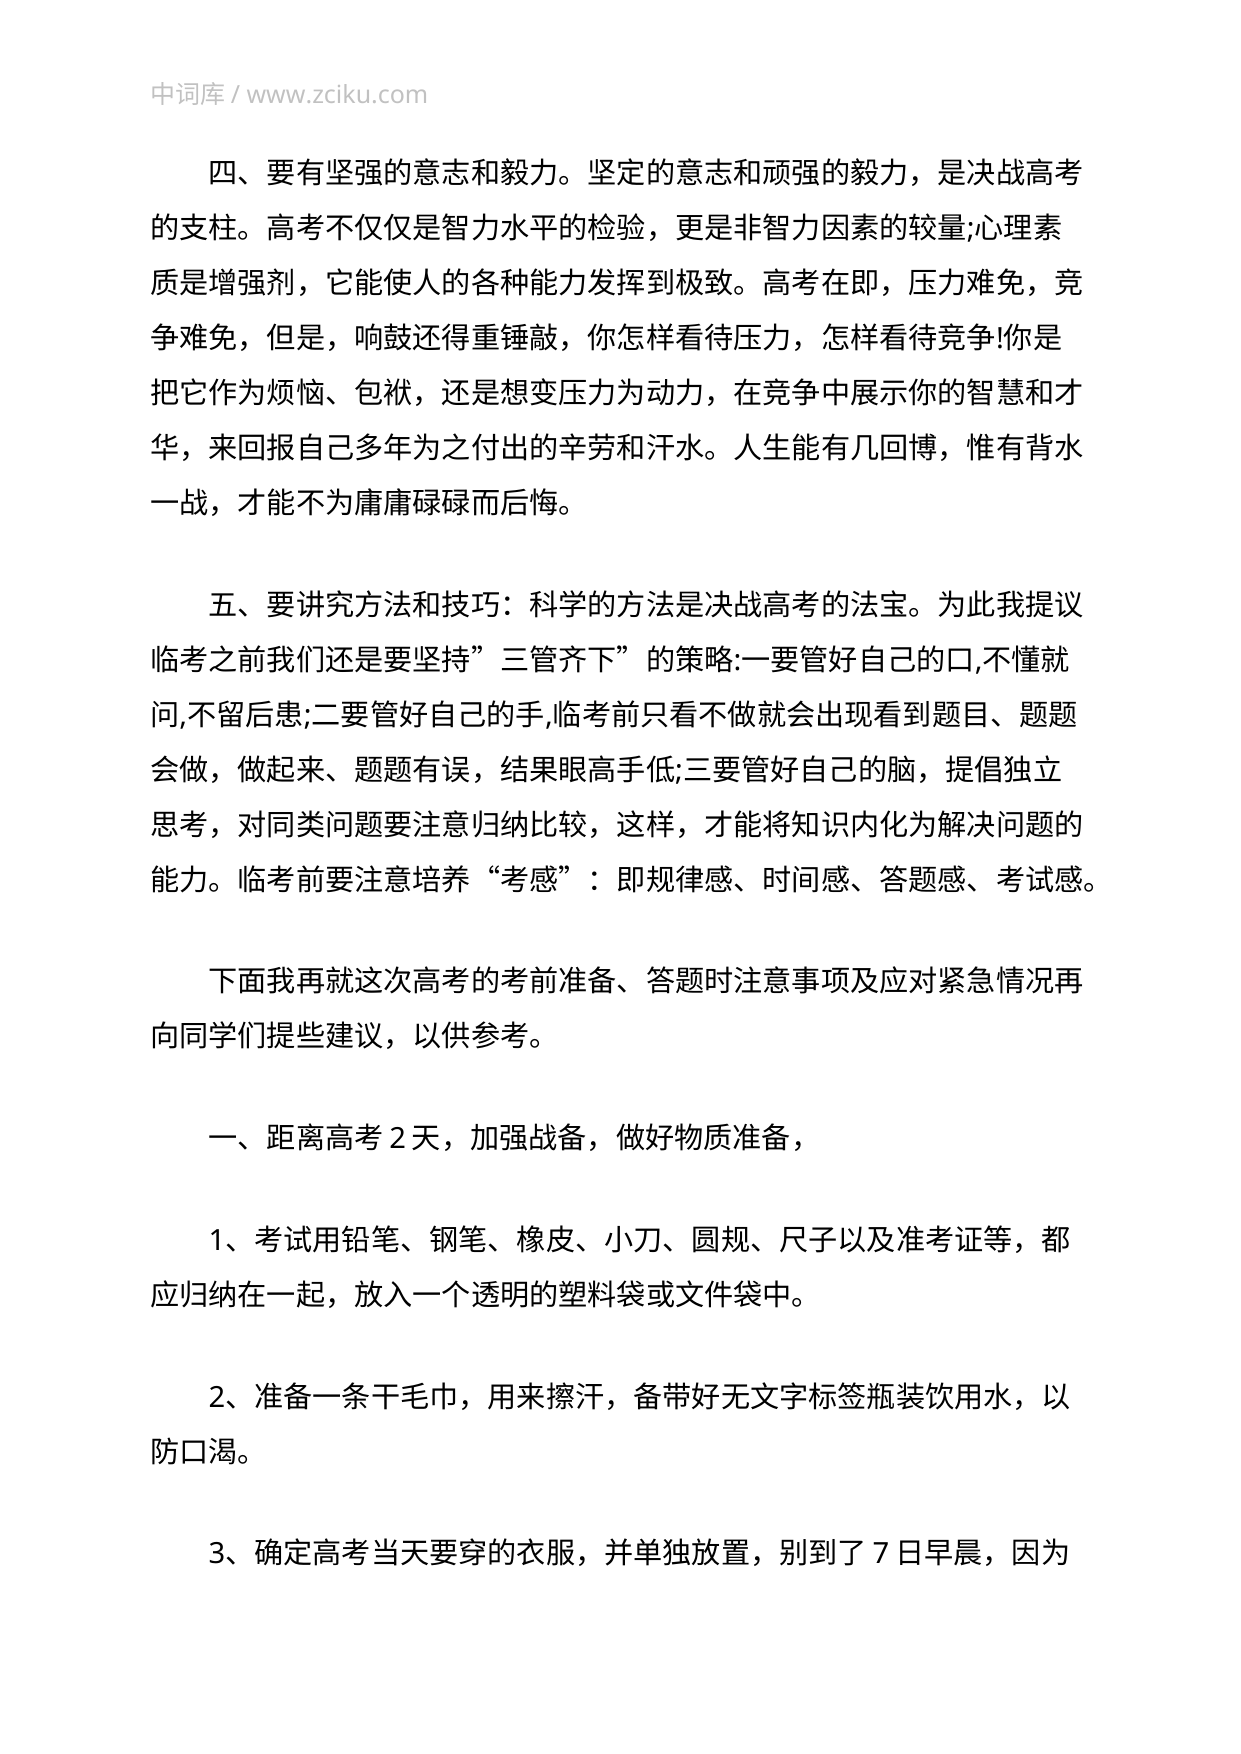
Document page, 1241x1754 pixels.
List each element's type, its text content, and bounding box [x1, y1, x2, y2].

text 一、距离高考2天，加强战备，做好物质准备， [150, 1114, 1090, 1157]
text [150, 1530, 1090, 1572]
text 下面我再就这次高考的考前准备、答题时注意事项及应对紧急情况再向同学们提些建议，以供参考。 [150, 958, 1090, 1055]
text 五、要讲究方法和技巧：科学的方法是决战高考的法宝。为此我提议临考之前我们还是要坚持”三管齐下”的策略:一要管好自己的口,不懂就问,不留后患;二要管好自己的手,临考前只看不做就会出现看到题目、题题会做，做起来、题题有误，结果眼高手低;三要管好自己的脑，提倡独立思考，对同类问题要注意归纳比较，这样，才能将知识内化为解决问题的能力。临考前要注意培养“考感”：即规律感、时间感、答题感、考试感。 [150, 581, 1090, 898]
text 四、要有坚强的意志和毅力。坚定的意志和顽强的毅力，是决战高考的支柱。高考不仅仅是智力水平的检验，更是非智力因素的较量;心理素质是增强剂，它能使人的各种能力发挥到极致。高考在即，压力难免，竞争难免，但是，响鼓还得重锤敲，你怎样看待压力，怎样看待竞争!你是把它作为烦恼、包袱，还是想变压力为动力，在竞争中展示你的智慧和才华，来回报自己多年为之付出的辛劳和汗水。人生能有几回博，惟有背水一战，才能不为庸庸碌碌而后悔。 [150, 150, 1090, 522]
text 2、准备一条干毛巾，用来擦汗，备带好无文字标签瓶装饮用水，以防口渴。 [150, 1373, 1090, 1471]
text 1、考试用铅笔、钢笔、橡皮、小刀、圆规、尺子以及准考证等，都应归纳在一起，放入一个透明的塑料袋或文件袋中。 [150, 1217, 1090, 1314]
